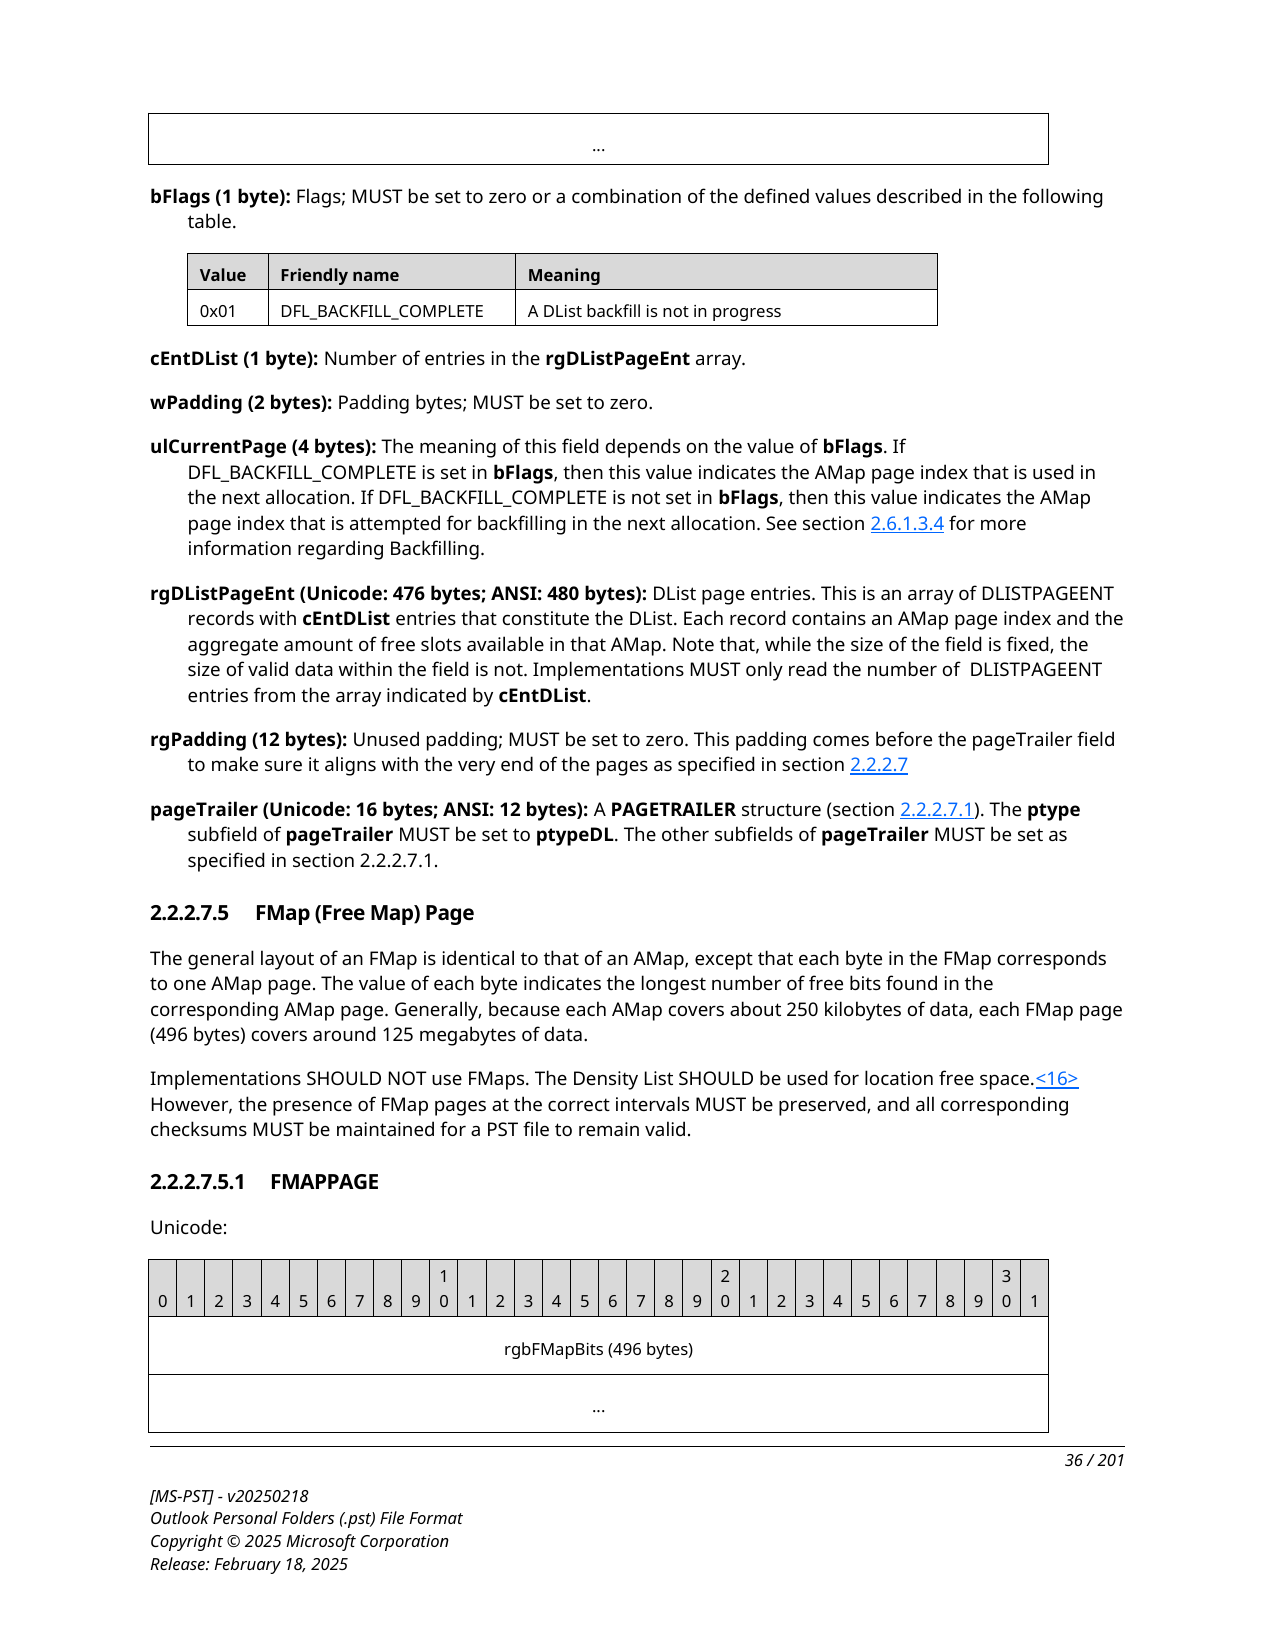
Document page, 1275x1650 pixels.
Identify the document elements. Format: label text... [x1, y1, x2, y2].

text rgPadding (12 bytes): Unused padding; MUST be set to zero. This padding comes before the pageTrailer field to make sure it aligns with the very end of the pages as specified in section 2.2.2.7 [150, 726, 1125, 777]
text cEntDList (1 byte): Number of entries in the rgDListPageEnt array. [150, 345, 1125, 371]
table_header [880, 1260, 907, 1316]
text Implementations SHOULD NOT use FMaps. The Density List SHOULD be used for location free space.<16> However, the presence of FMap pages at the correct intervals MUST be preserved, and all corresponding checksums MUST be maintained for a PST file to remain valid. [150, 1066, 1125, 1142]
text pageTrailer (Unicode: 16 bytes; ANSI: 12 bytes): A PAGETRAILER structure (section 2.2.2.7.1). The ptype subfield of pageTrailer MUST be set to ptypeDL. The other subfields of pageTrailer MUST be set as specified in section 2.2.2.7.1. [150, 796, 1125, 873]
text wPadding (2 bytes): Padding bytes; MUST be set to zero. [150, 389, 1125, 415]
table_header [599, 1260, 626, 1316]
text ulCurrentPage (4 bytes): The meaning of this field depends on the value of bFlags. If DFL_BACKFILL_COMPLETE is set in bFlags, then this value indicates the AMap page index that is used in the next allocation. If DFL_BACKFILL_COMPLETE is not set in bFlags, then this value indicates the AMap page index that is attempted for backfilling in the next allocation. See section 2.6.1.3.4 for more information regarding Backfilling. [150, 433, 1125, 561]
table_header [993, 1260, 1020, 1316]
text The general layout of an FMap is identical to that of an AMap, except that each byte in the FMap corresponds to one AMap page. The value of each byte indicates the longest number of free bits found in the corresponding AMap page. Generally, because each AMap covers about 250 kilobytes of data, each FMap page (496 bytes) covers around 125 megabytes of data. [150, 945, 1125, 1047]
text rgDListPageEnt (Unicode: 476 bytes; ANSI: 480 bytes): DList page entries. This is an array of DLISTPAGEENT records with cEntDList entries that constitute the DList. Each record contains an AMap page index and the aggregate amount of free slots available in that AMap. Note that, while the size of the field is fixed, the size of valid data within the field is not. Implementations MUST only read the number of DLISTPAGEENT entries from the array indicated by cEntDList. [150, 580, 1125, 707]
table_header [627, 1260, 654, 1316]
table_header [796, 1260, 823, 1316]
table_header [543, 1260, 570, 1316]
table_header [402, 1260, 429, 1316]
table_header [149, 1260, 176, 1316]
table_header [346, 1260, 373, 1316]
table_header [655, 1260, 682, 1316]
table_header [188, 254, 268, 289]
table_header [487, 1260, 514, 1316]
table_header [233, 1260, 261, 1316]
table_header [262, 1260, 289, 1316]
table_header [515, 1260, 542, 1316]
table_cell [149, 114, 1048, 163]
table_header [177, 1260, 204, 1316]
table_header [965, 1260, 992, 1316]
subtitle FMap (Free Map) Page [150, 898, 1125, 926]
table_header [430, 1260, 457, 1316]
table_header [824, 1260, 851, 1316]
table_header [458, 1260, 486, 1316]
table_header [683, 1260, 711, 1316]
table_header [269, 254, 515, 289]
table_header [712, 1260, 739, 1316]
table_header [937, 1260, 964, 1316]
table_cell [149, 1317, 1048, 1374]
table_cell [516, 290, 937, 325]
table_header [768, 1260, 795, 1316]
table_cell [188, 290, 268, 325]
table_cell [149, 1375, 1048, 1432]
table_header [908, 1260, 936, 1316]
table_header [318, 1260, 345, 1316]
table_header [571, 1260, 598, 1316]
text Unicode: [150, 1214, 1125, 1240]
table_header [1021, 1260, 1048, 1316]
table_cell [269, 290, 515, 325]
text bFlags (1 byte): Flags; MUST be set to zero or a combination of the defined values described in the following table. [150, 183, 1125, 234]
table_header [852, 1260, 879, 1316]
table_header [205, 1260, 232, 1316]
subtitle FMAPPAGE [150, 1167, 1125, 1196]
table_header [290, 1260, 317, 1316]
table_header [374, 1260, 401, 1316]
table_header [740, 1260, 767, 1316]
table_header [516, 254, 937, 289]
